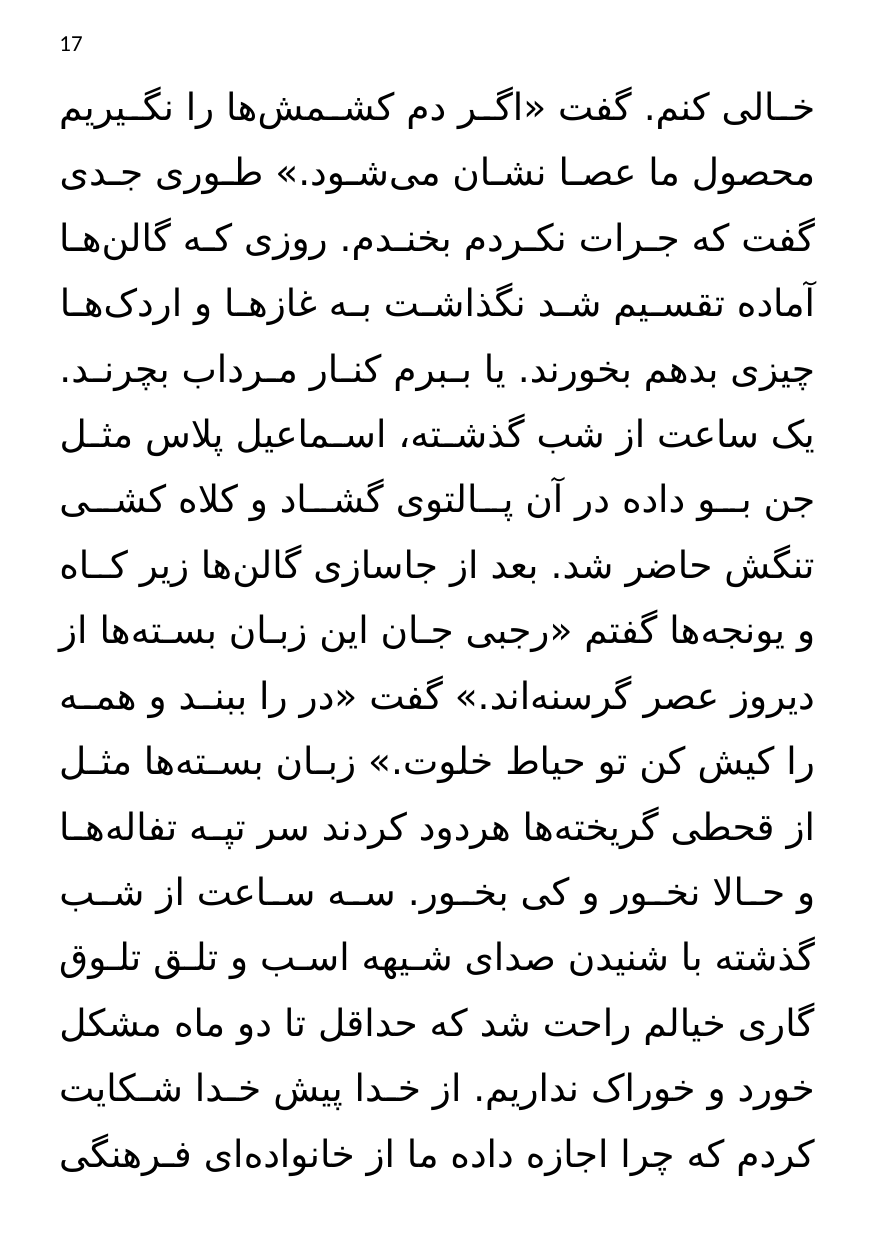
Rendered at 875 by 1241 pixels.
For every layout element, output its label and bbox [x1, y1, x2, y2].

text [59, 86, 815, 1176]
